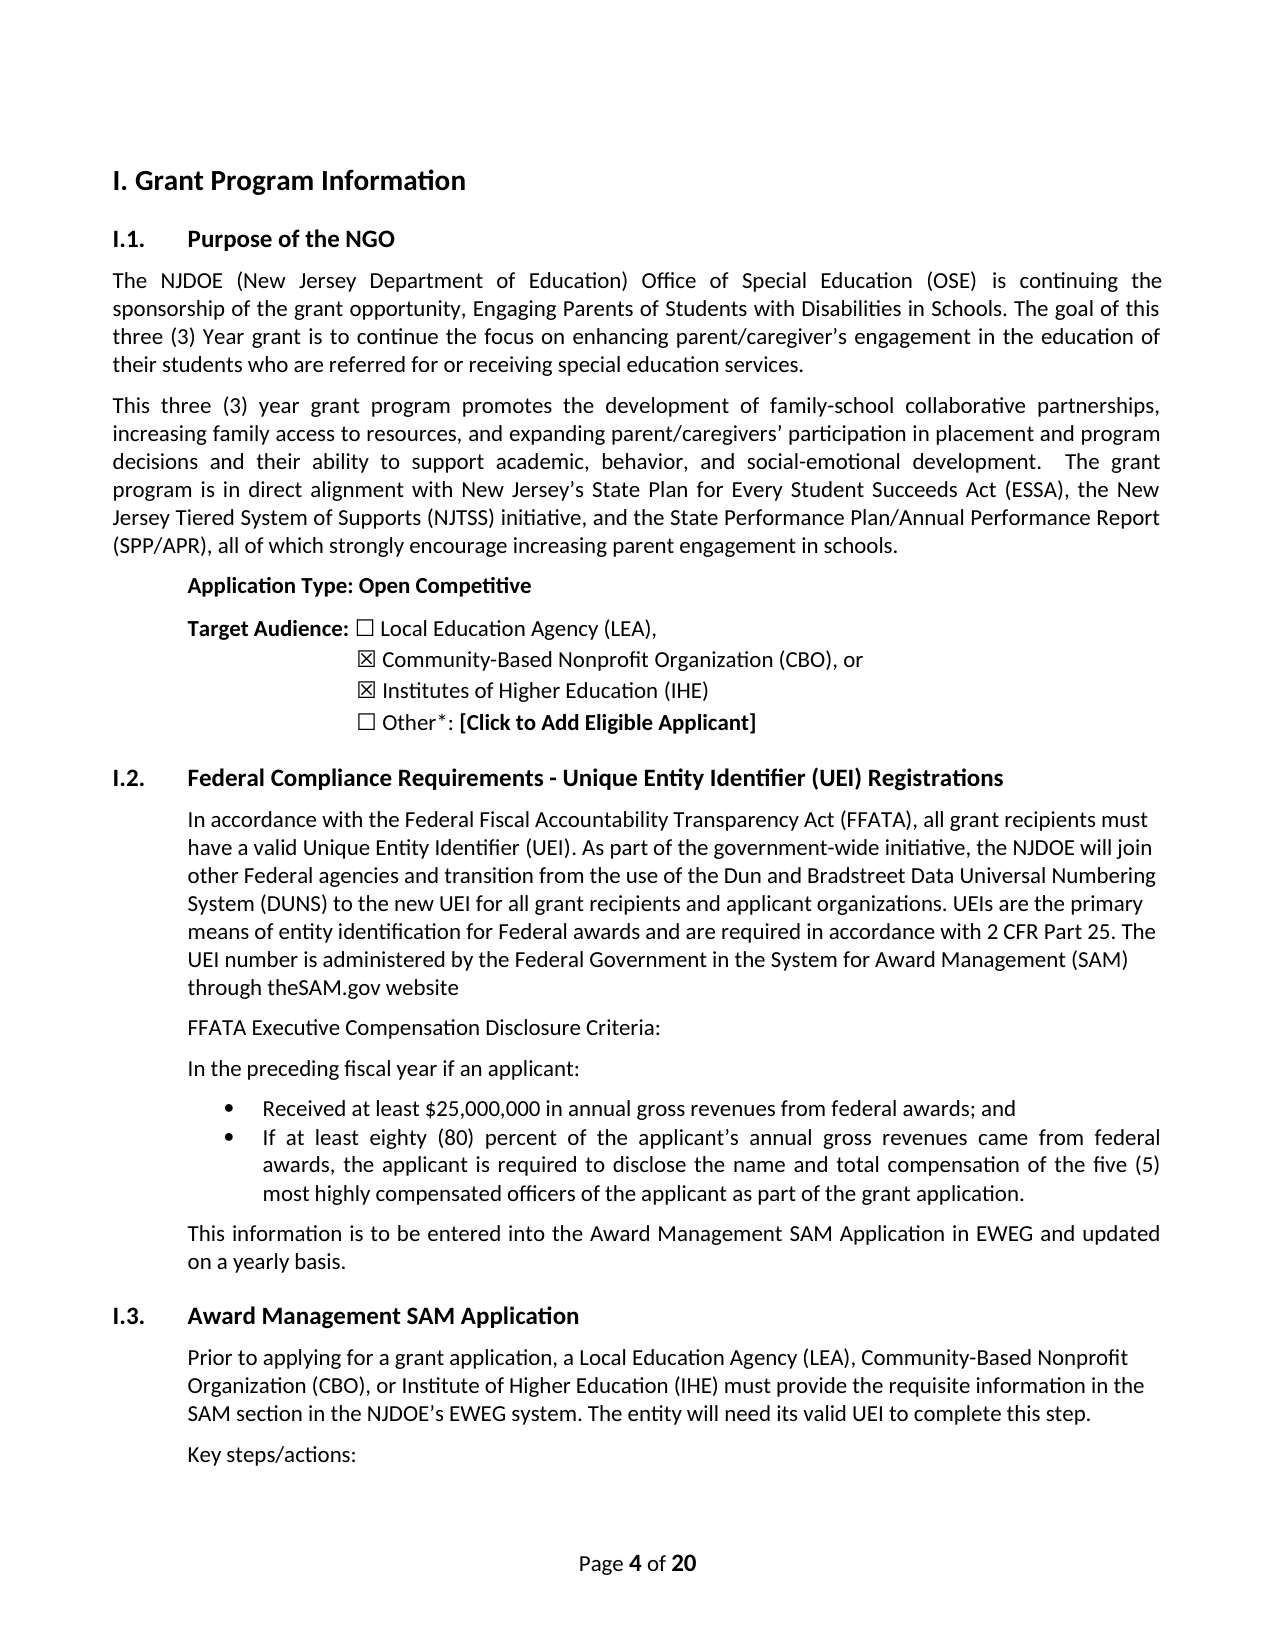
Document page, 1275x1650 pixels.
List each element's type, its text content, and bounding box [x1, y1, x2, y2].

text FFATA Executive Compensation Disclosure Criteria: [187, 1013, 1162, 1042]
list Received at least $25,000,000 in annual gross revenues from federal awards; and [225, 1094, 1162, 1123]
subtitle Purpose of the NGO [112, 223, 1162, 254]
subtitle Award Management SAM Application [112, 1300, 1162, 1331]
text In accordance with the Federal Fiscal Accountability Transparency Act (FFATA), all grant recipients must have a valid Unique Entity Identifier (UEI). As part of the government-wide initiative, the NJDOE will join other Federal agencies and transition from the use of the Dun and Bradstreet Data Universal Numbering System (DUNS) to the new UEI for all grant recipients and applicant organizations. UEIs are the primary means of entity identification for Federal awards and are required in accordance with 2 CFR Part 25. The UEI number is administered by the Federal Government in the System for Award Management (SAM) through theSAM.gov website [187, 805, 1172, 1001]
text This information is to be entered into the Award Management SAM Application in EWEG and updated on a yearly basis. [187, 1219, 1162, 1275]
subtitle Grant Program Information [112, 162, 1162, 198]
list If at least eighty (80) percent of the applicant’s annual gross revenues came from federal awards, the applicant is required to disclose the name and total compensation of the five (5) most highly compensated officers of the applicant as part of the grant application. [225, 1123, 1162, 1207]
text Key steps/actions: [187, 1440, 1162, 1468]
text Target Audience: Local Education Agency (LEA), Community-Based Nonprofit Organization (CBO), or Institutes of Higher Education (IHE) Other*: [Click to Add Eligible Applicant] [187, 612, 1219, 737]
text Prior to applying for a grant application, a Local Education Agency (LEA), Community-Based Nonprofit Organization (CBO), or Institute of Higher Education (IHE) must provide the requisite information in the SAM section in the NJDOE’s EWEG system. The entity will need its valid UEI to complete this step. [187, 1343, 1162, 1427]
text The NJDOE (New Jersey Department of Education) Office of Special Education (OSE) is continuing the sponsorship of the grant opportunity, Engaging Parents of Students with Disabilities in Schools. The goal of this three (3) Year grant is to continue the focus on enhancing parent/caregiver’s engagement in the education of their students who are referred for or receiving special education services. [112, 266, 1162, 378]
subtitle Federal Compliance Requirements - Unique Entity Identifier (UEI) Registrations [112, 762, 1162, 792]
text Application Type: Open Competitive [187, 571, 1162, 599]
text In the preceding fiscal year if an applicant: [187, 1054, 1162, 1082]
text This three (3) year grant program promotes the development of family-school collaborative partnerships, increasing family access to resources, and expanding parent/caregivers’ participation in placement and program decisions and their ability to support academic, behavior, and social-emotional development. The grant program is in direct alignment with New Jersey’s State Plan for Every Student Succeeds Act (ESSA), the New Jersey Tiered System of Supports (NJTSS) initiative, and the State Performance Plan/Annual Performance Report (SPP/APR), all of which strongly encourage increasing parent engagement in schools. [112, 391, 1162, 559]
